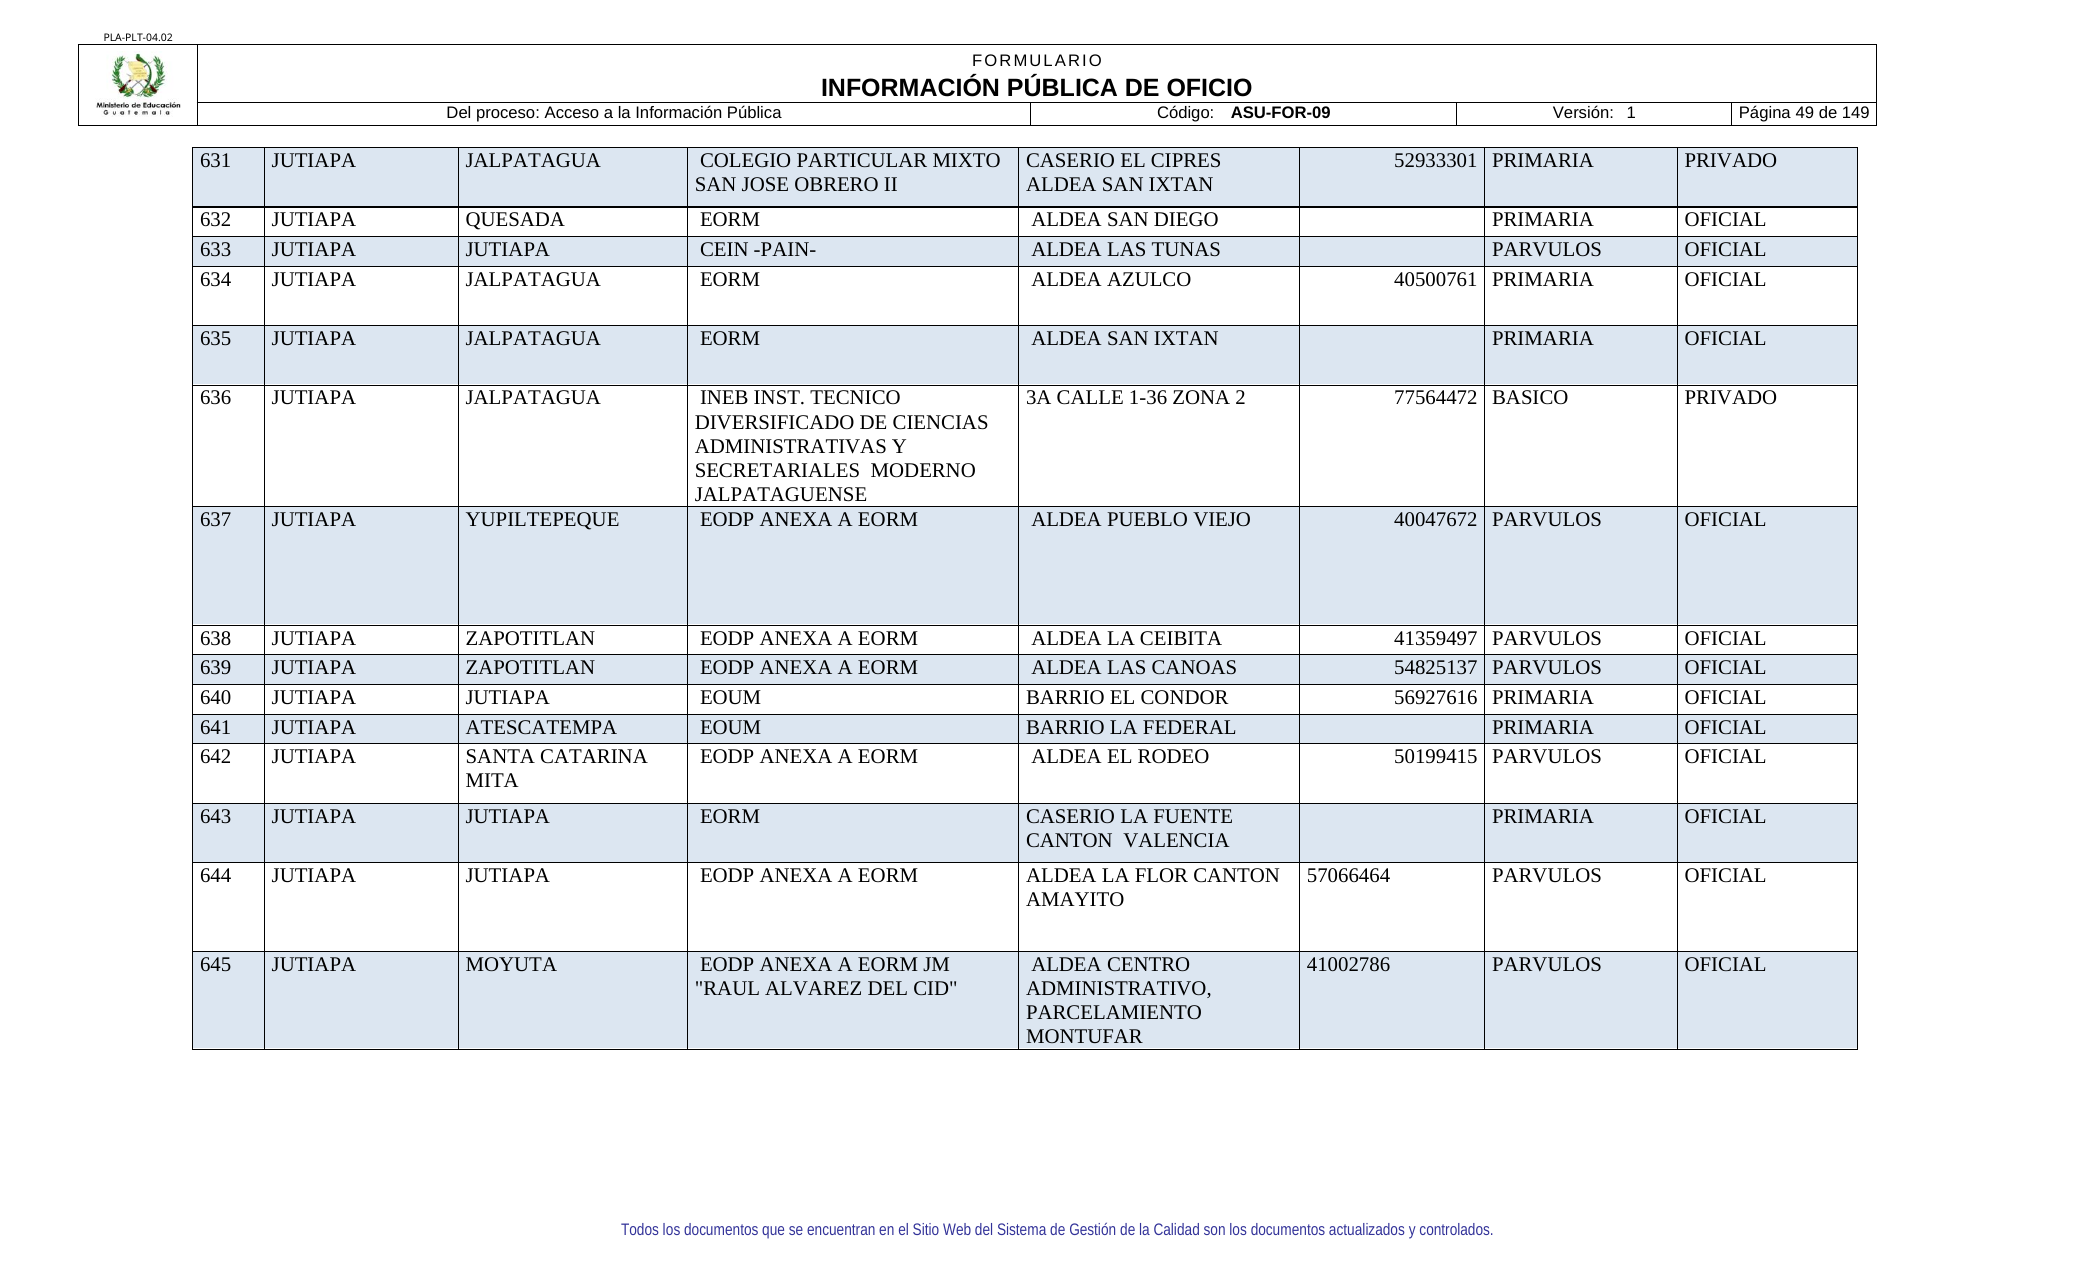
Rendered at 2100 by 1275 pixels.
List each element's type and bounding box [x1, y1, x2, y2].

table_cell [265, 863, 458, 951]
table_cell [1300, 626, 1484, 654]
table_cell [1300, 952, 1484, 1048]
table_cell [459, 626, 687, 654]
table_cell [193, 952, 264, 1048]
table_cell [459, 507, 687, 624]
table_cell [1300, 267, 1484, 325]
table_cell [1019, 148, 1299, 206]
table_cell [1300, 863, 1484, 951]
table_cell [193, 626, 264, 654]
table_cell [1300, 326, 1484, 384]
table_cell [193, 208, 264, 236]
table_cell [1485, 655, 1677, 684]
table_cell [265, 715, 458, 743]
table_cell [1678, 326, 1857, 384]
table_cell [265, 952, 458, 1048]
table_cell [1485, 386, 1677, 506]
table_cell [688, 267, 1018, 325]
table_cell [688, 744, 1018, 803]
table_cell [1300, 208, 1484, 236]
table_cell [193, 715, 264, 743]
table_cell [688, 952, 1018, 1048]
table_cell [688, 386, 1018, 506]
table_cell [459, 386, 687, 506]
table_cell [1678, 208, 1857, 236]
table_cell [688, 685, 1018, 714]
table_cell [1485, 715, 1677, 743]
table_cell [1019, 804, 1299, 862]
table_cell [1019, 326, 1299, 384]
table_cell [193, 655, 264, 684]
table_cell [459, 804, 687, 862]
picture [95, 51, 181, 117]
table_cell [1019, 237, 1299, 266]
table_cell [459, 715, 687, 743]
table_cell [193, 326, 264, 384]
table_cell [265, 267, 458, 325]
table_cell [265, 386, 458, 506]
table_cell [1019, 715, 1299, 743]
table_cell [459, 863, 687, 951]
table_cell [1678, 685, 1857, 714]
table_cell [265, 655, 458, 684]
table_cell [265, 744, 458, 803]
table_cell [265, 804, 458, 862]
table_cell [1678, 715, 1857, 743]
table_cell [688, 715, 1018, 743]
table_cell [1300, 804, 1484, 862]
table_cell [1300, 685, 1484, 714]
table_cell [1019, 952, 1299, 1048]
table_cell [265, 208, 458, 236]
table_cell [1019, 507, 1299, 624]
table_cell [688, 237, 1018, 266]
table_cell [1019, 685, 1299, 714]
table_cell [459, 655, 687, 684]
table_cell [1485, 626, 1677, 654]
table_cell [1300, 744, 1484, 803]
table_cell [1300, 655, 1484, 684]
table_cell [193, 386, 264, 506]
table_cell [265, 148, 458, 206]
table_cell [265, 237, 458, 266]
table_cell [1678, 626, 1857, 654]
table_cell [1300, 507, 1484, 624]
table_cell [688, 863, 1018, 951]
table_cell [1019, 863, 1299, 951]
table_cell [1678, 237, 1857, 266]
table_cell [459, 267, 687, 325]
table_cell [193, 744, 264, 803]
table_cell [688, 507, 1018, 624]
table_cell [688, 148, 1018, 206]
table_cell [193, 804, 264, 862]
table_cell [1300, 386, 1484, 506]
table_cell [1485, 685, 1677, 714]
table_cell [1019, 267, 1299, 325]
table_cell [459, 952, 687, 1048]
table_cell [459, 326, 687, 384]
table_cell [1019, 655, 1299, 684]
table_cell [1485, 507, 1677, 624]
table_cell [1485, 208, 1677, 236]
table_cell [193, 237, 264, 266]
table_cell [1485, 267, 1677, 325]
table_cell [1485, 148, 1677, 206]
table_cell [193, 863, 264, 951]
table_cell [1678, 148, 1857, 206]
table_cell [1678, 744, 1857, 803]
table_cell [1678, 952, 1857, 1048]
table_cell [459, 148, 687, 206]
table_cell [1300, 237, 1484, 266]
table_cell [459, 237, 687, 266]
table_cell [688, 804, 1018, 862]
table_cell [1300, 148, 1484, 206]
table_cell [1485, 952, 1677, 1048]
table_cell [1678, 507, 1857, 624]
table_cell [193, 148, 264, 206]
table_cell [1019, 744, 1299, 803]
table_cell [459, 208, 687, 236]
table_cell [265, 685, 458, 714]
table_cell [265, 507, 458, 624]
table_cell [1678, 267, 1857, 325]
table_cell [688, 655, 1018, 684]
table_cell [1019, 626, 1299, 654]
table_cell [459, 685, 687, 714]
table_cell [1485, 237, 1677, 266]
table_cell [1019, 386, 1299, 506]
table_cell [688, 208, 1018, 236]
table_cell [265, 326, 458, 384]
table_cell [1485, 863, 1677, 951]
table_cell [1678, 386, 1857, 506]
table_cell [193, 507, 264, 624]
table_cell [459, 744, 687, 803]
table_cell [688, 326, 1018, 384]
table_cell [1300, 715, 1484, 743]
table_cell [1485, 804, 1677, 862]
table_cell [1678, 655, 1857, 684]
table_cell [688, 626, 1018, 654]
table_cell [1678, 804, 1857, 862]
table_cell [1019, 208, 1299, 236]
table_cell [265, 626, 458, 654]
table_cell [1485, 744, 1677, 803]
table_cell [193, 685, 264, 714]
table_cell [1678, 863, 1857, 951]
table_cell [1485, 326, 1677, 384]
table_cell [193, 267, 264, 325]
